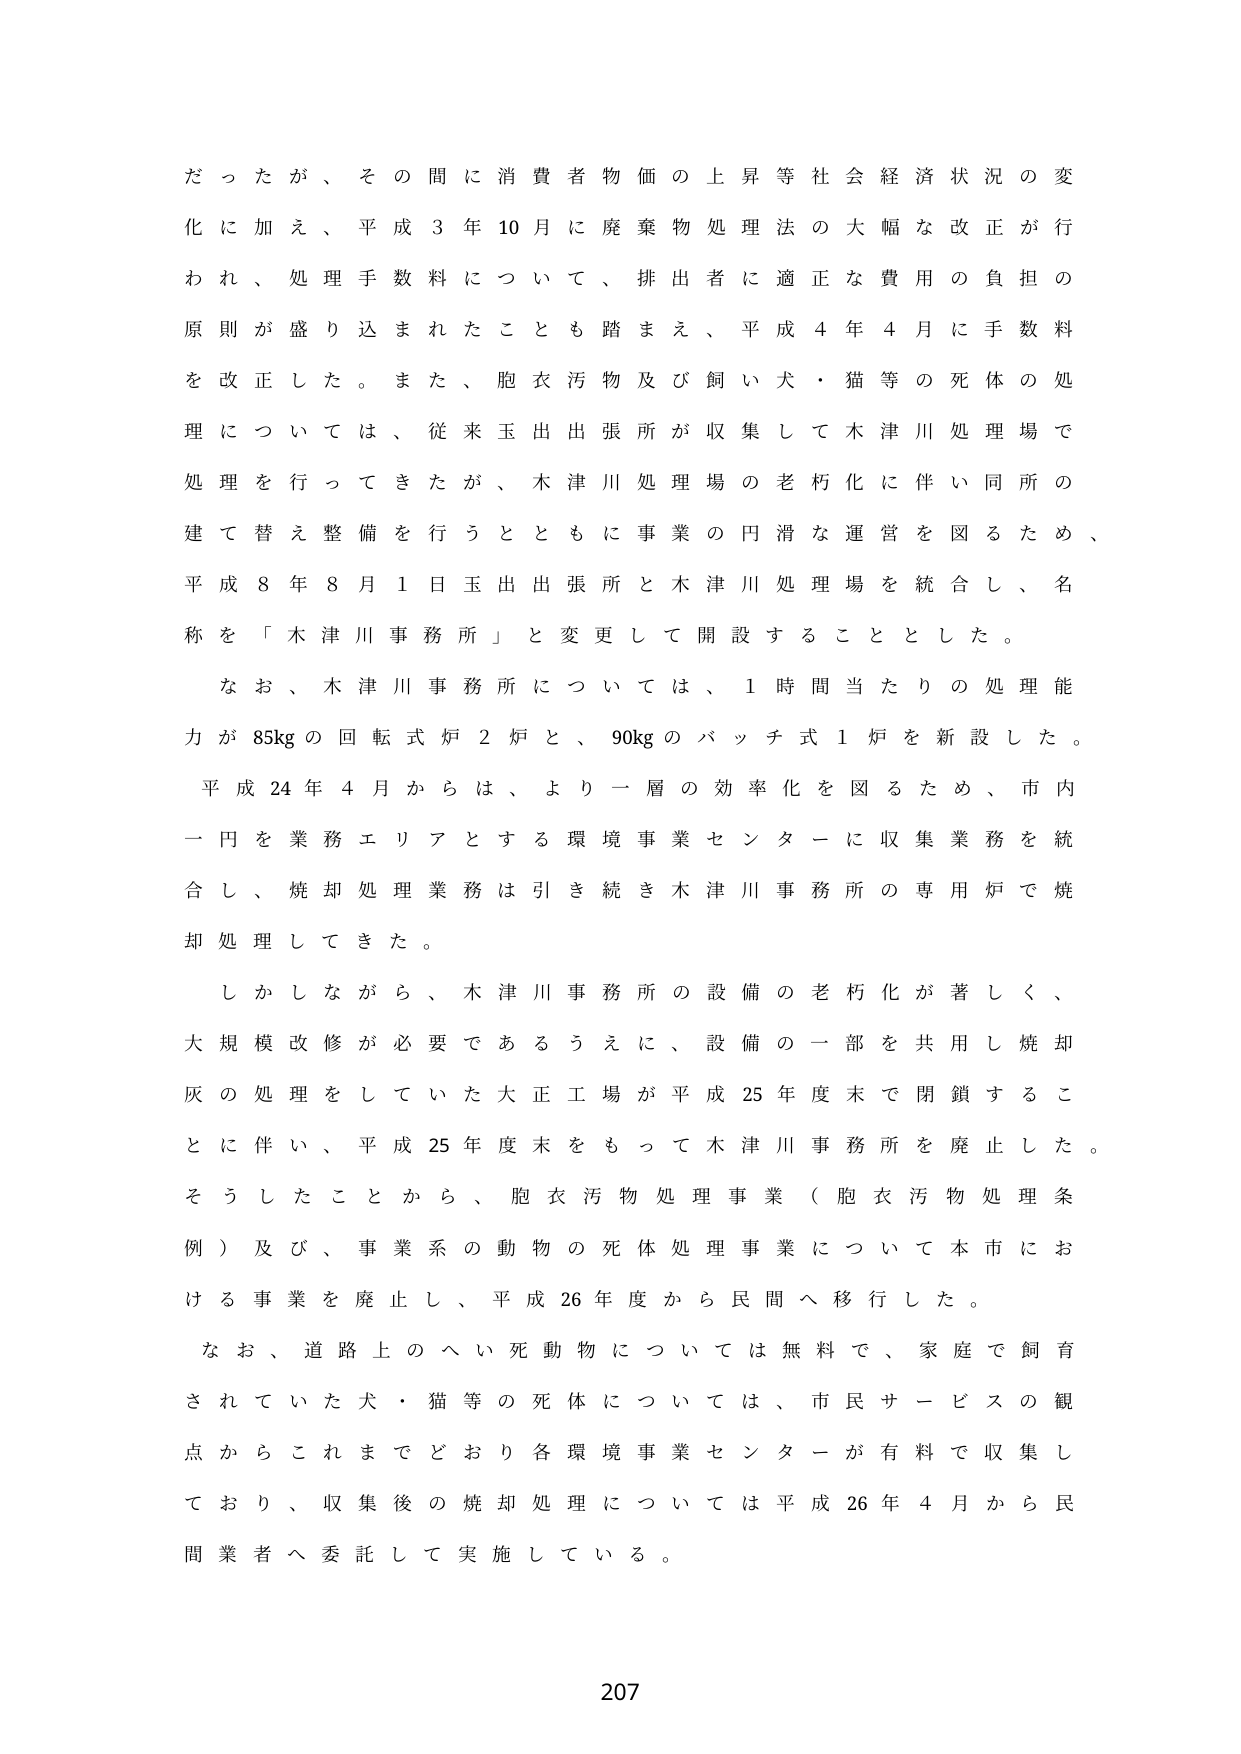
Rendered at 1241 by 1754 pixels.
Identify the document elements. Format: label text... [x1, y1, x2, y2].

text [167, 149, 1090, 660]
text 平成24年４月からは、より一層の効率化を図るため、市内一円を業務エリアとする環境事業センターに収集業務を統合し、焼却処理業務は引き続き木津川事務所の専用炉で焼却処理してきた。 [167, 762, 1090, 966]
text なお、木津川事務所については、１時間当たりの処理能力が85kgの回転式炉２炉と、90kgのバッチ式１炉を新設した。 [167, 660, 1090, 762]
text なお、道路上のへい死動物については無料で、家庭で飼育されていた犬・猫等の死体については、市民サービスの観点からこれまでどおり各環境事業センターが有料で収集しており、収集後の焼却処理については平成26年４月から民間業者へ委託して実施している。 [167, 1323, 1090, 1579]
text しかしながら、木津川事務所の設備の老朽化が著しく、大規模改修が必要であるうえに、設備の一部を共用し焼却灰の処理をしていた大正工場が平成25年度末で閉鎖することに伴い、平成25年度末をもって木津川事務所を廃止した。そうしたことから、胞衣汚物処理事業（胞衣汚物処理条例）及び、事業系の動物の死体処理事業について本市における事業を廃止し、平成26年度から民間へ移行した。 [167, 966, 1090, 1323]
